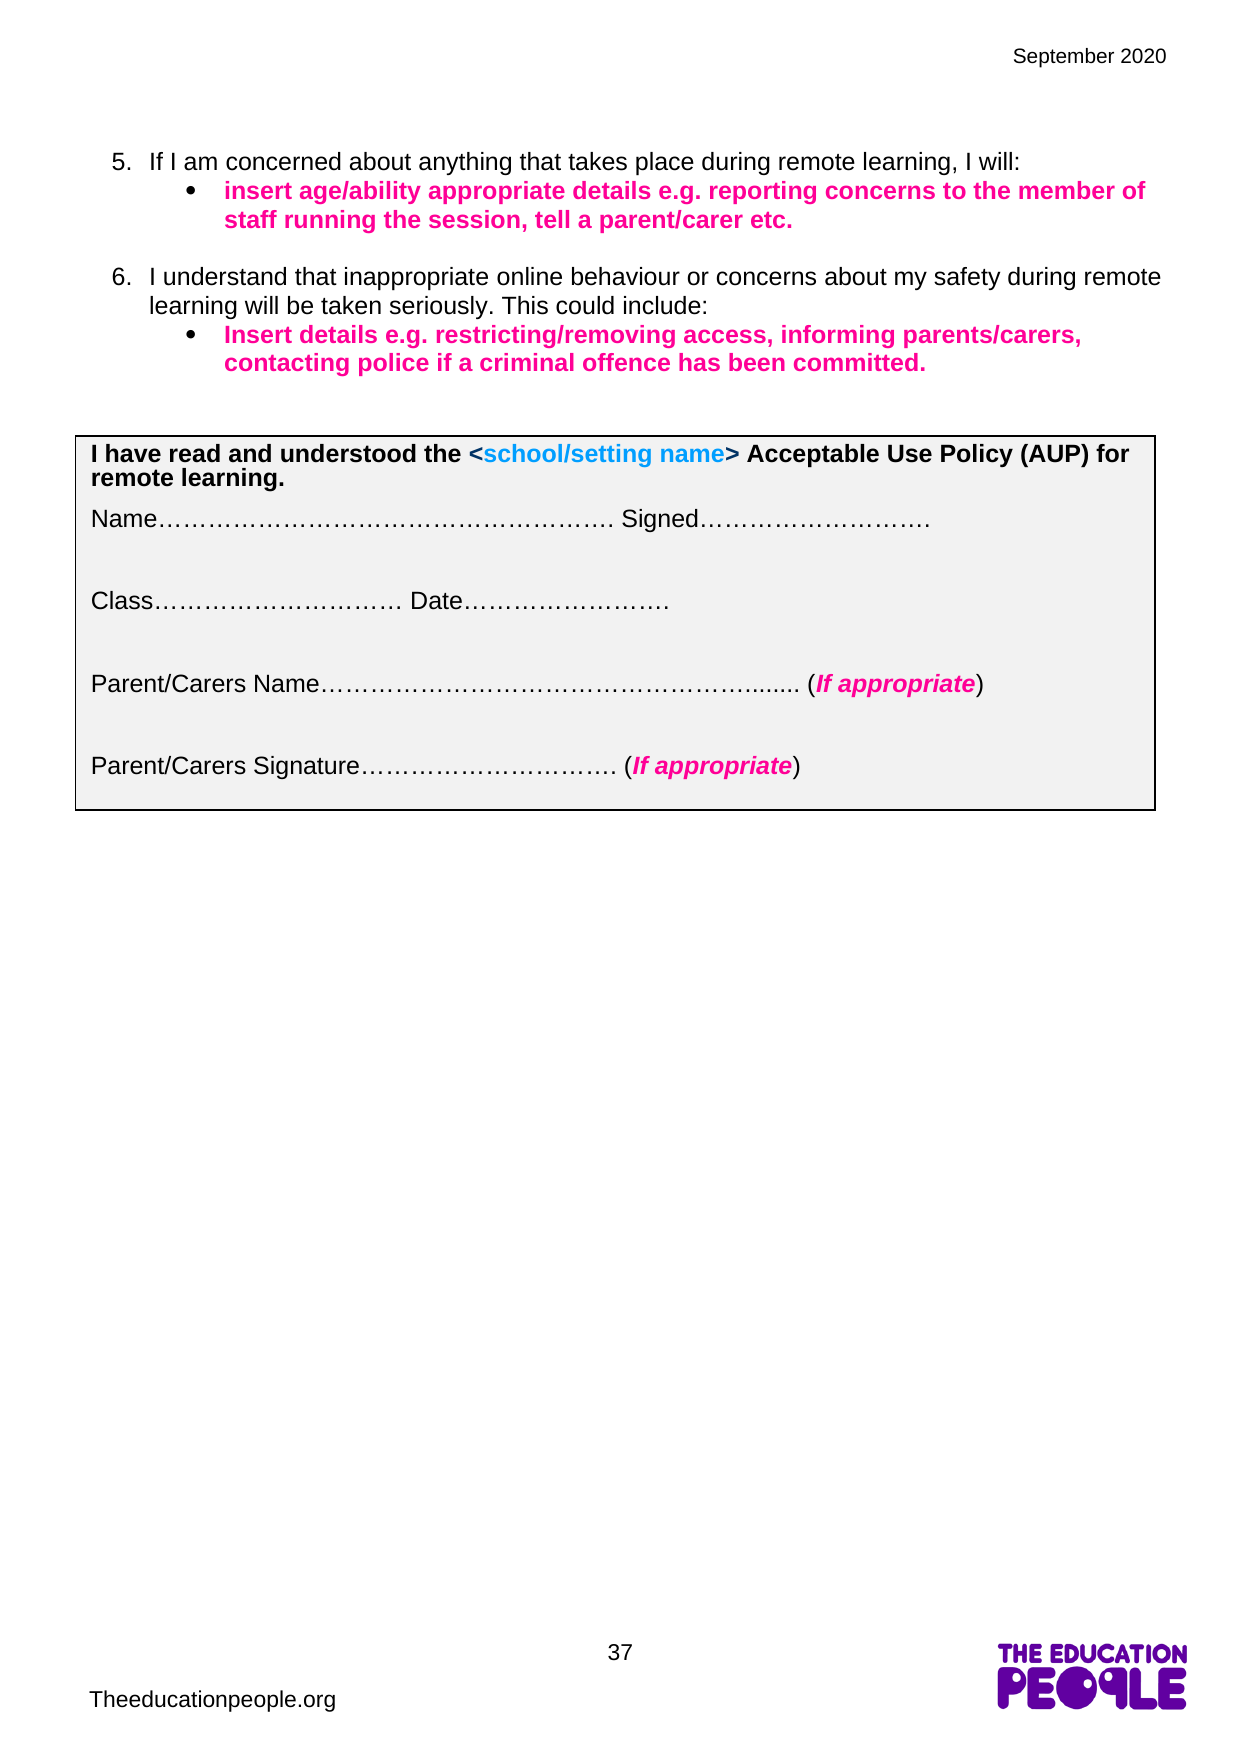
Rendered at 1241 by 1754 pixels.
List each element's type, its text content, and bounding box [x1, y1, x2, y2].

list insert age/ability appropriate details e.g. reporting concerns to the member of staff running the session, tell a parent/carer etc. [186, 176, 1167, 233]
list I understand that inappropriate online behaviour or concerns about my safety during remote learning will be taken seriously. This could include: [111, 262, 1167, 319]
list If I am concerned about anything that takes place during remote learning, I will: [111, 147, 1167, 176]
list Insert details e.g. restricting/removing access, informing parents/carers, contacting police if a criminal offence has been committed. [186, 319, 1167, 377]
picture [992, 1640, 1190, 1712]
